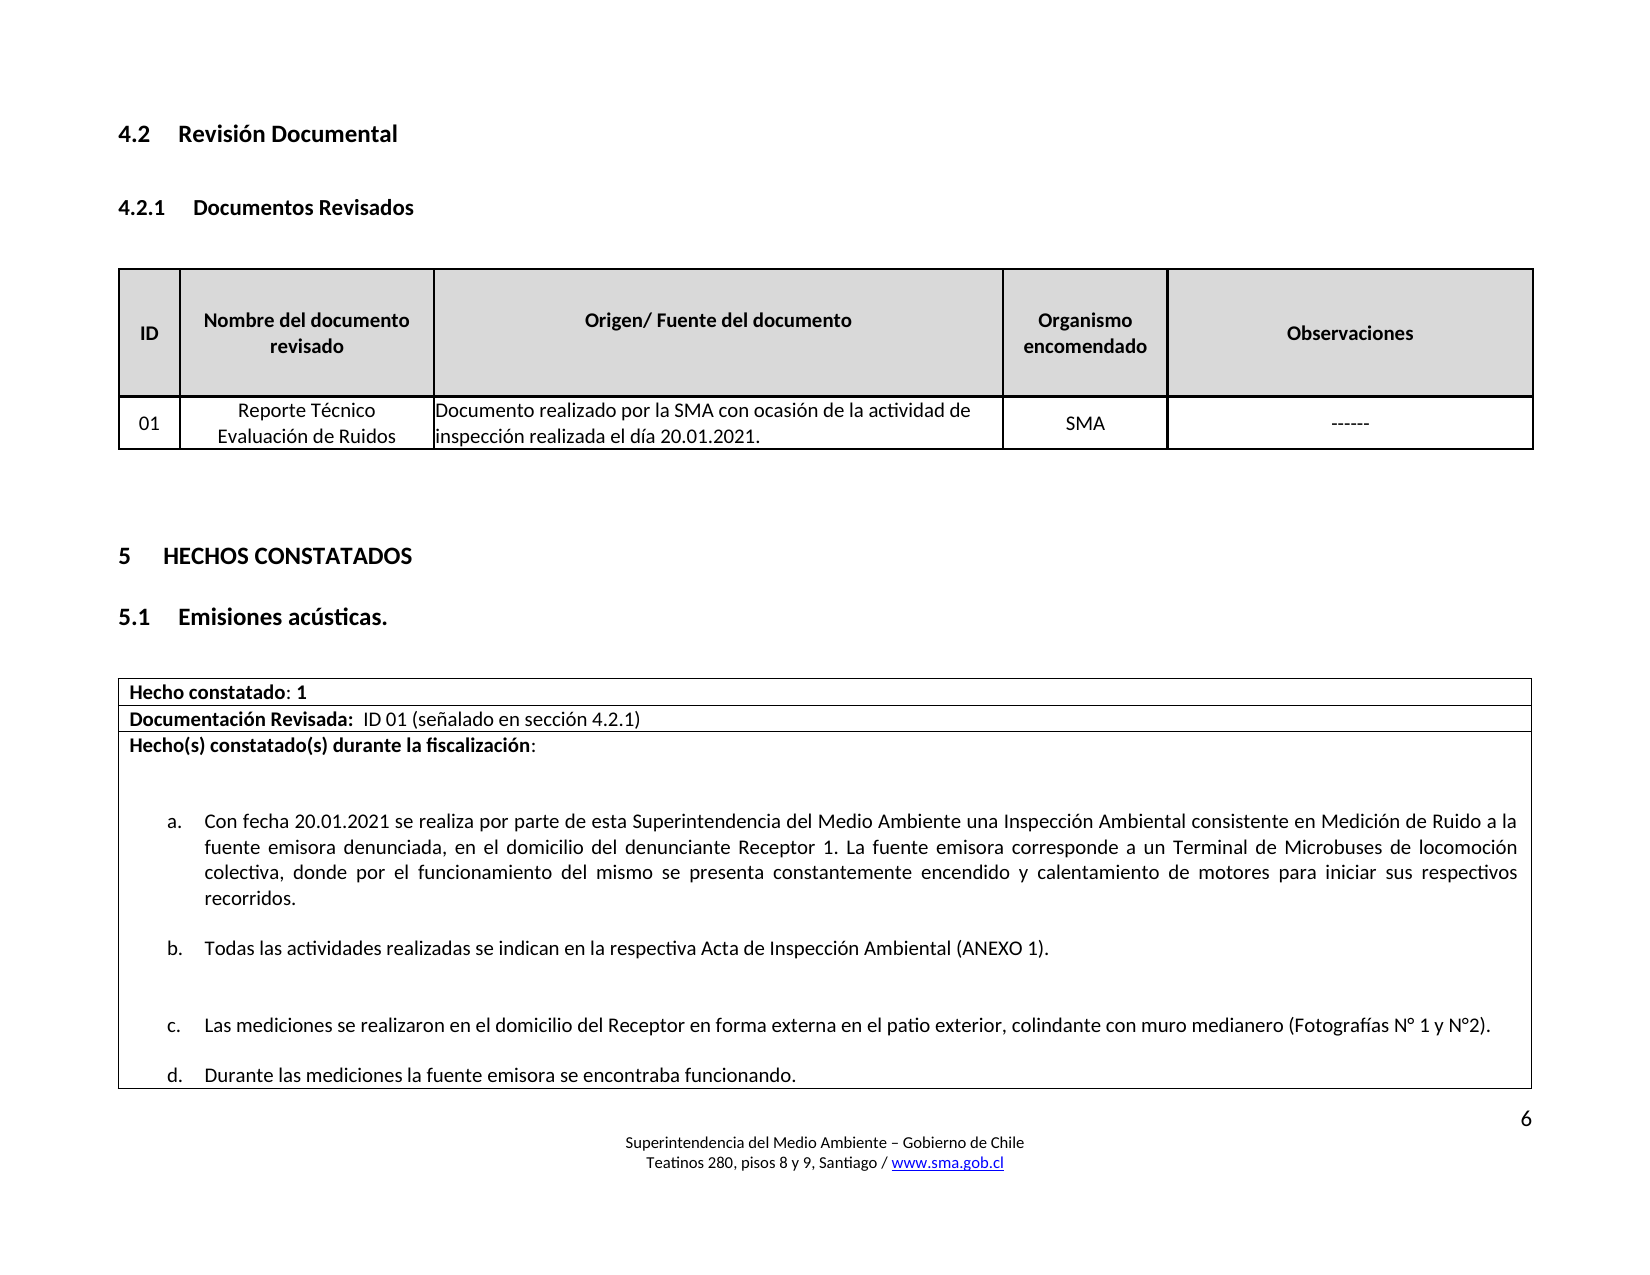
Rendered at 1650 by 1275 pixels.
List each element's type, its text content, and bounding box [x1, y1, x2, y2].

table_cell ------ [1169, 398, 1532, 448]
table_cell Reporte Técnico Evaluación de Ruidos [181, 398, 433, 448]
text HECHOS CONSTATADOS [118, 540, 1532, 570]
table_header Origen/ Fuente del documento [435, 270, 1002, 395]
table_header ID [120, 270, 179, 395]
subtitle Revisión Documental [118, 118, 1532, 149]
table_cell Documentación Revisada: ID 01 (señalado en sección 4.2.1) [119, 706, 1531, 731]
table_header Observaciones [1169, 270, 1532, 395]
table_cell Documento realizado por la SMA con ocasión de la actividad de inspección realizada el día 20.01.2021. [435, 398, 1002, 448]
table_cell SMA [1004, 398, 1166, 448]
table_header Nombre del documento revisado [181, 270, 433, 395]
table_header Organismo encomendado [1004, 270, 1166, 395]
table_cell 01 [120, 398, 179, 448]
subtitle Emisiones acústicas. [118, 601, 1532, 631]
table_header Hecho constatado: 1 [119, 679, 1531, 705]
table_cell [119, 732, 1531, 1088]
subtitle Documentos Revisados [118, 193, 1532, 221]
